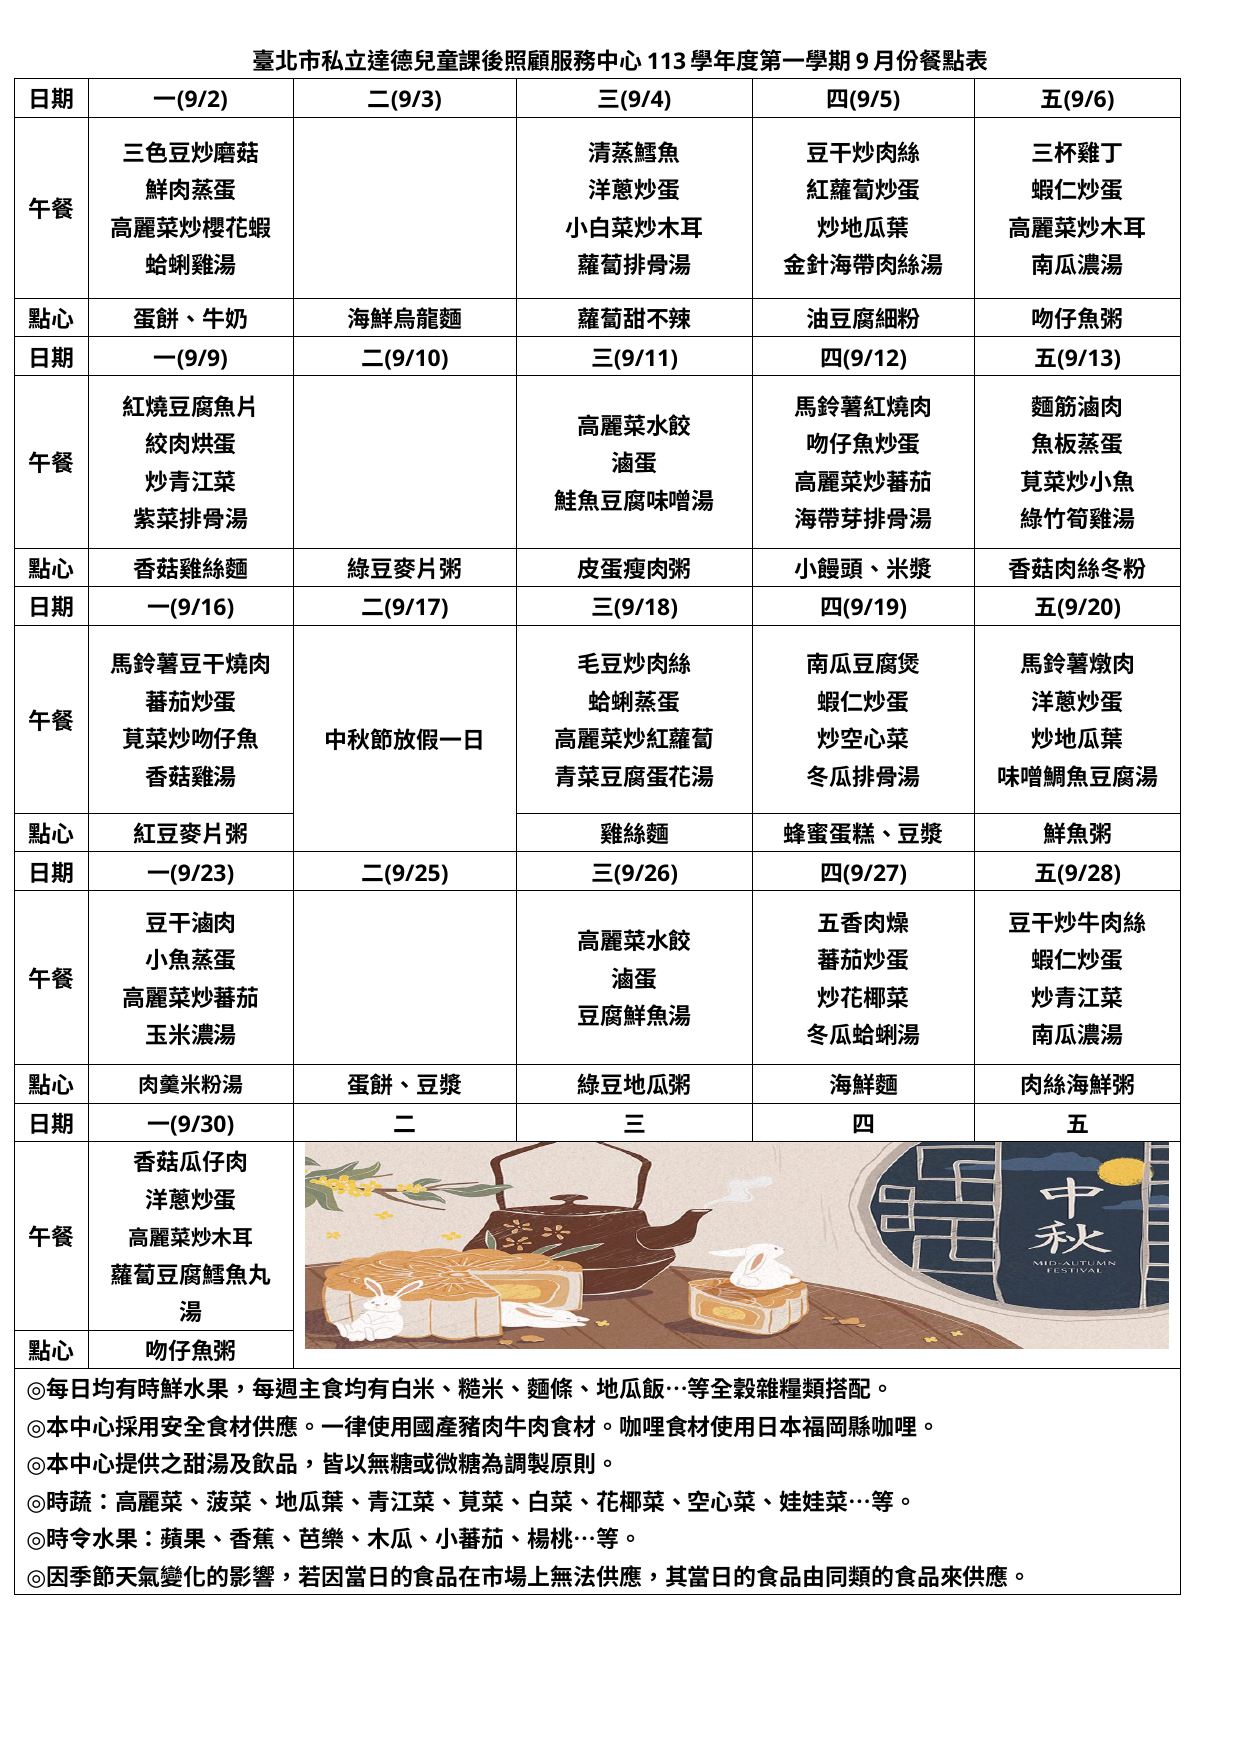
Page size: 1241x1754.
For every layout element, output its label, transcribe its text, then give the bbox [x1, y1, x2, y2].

table_header 五(9/6) [975, 79, 1180, 117]
table_cell [294, 118, 516, 298]
table_cell 肉羹米粉湯 [89, 1065, 293, 1103]
table_cell [294, 891, 516, 1064]
table_cell 點心 [15, 299, 88, 336]
table_cell 肉絲海鮮粥 [975, 1065, 1180, 1103]
table_cell 海鮮麵 [753, 1065, 974, 1103]
table_cell 海鮮烏龍麵 [294, 299, 516, 336]
table_header 四(9/5) [753, 79, 974, 117]
table_cell 五香肉燥 蕃茄炒蛋 炒花椰菜 冬瓜蛤蜊湯 [753, 891, 974, 1064]
table_cell 二(9/25) [294, 852, 516, 890]
table_cell 日期 [15, 1104, 88, 1141]
table_cell 日期 [15, 587, 88, 624]
table_cell 四(9/27) [753, 852, 974, 890]
table_cell 蘿蔔甜不辣 [517, 299, 752, 336]
table_cell 三 [517, 1104, 752, 1141]
table_header 日期 [15, 79, 88, 117]
table_cell 點心 [15, 549, 88, 586]
table_cell 四(9/19) [753, 587, 974, 624]
table_cell 皮蛋瘦肉粥 [517, 549, 752, 586]
table_cell 毛豆炒肉絲 蛤蜊蒸蛋 高麗菜炒紅蘿蔔 青菜豆腐蛋花湯 [517, 626, 752, 813]
table_cell 三色豆炒磨菇 鮮肉蒸蛋 高麗菜炒櫻花蝦 蛤蜊雞湯 [89, 118, 293, 298]
table_cell 三(9/11) [517, 337, 752, 375]
table_cell 雞絲麵 [517, 814, 752, 851]
table_cell 麵筋滷肉 魚板蒸蛋 莧菜炒小魚 綠竹筍雞湯 [975, 376, 1180, 547]
table_cell 馬鈴薯豆干燒肉 蕃茄炒蛋 莧菜炒吻仔魚 香菇雞湯 [89, 626, 293, 813]
table_cell 三(9/18) [517, 587, 752, 624]
table_cell 午餐 [15, 376, 88, 547]
table_cell 點心 [15, 1065, 88, 1103]
table_cell 豆干滷肉 小魚蒸蛋 高麗菜炒蕃茄 玉米濃湯 [89, 891, 293, 1064]
table_header 二(9/3) [294, 79, 516, 117]
table_cell 鮮魚粥 [975, 814, 1180, 851]
table_cell 二(9/17) [294, 587, 516, 624]
table_cell 馬鈴薯燉肉 洋蔥炒蛋 炒地瓜葉 味噌鯛魚豆腐湯 [975, 626, 1180, 813]
table_cell 綠豆麥片粥 [294, 549, 516, 586]
table_cell 馬鈴薯紅燒肉 吻仔魚炒蛋 高麗菜炒蕃茄 海帶芽排骨湯 [753, 376, 974, 547]
table_cell 五 [975, 1104, 1180, 1141]
table_cell 一(9/9) [89, 337, 293, 375]
table_cell 吻仔魚粥 [89, 1331, 293, 1368]
table_cell 三杯雞丁 蝦仁炒蛋 高麗菜炒木耳 南瓜濃湯 [975, 118, 1180, 298]
table_cell 高麗菜水餃 滷蛋 豆腐鮮魚湯 [517, 891, 752, 1064]
table_cell 南瓜豆腐煲 蝦仁炒蛋 炒空心菜 冬瓜排骨湯 [753, 626, 974, 813]
table_cell [294, 376, 516, 547]
table_cell 二 [294, 1104, 516, 1141]
table_cell 四 [753, 1104, 974, 1141]
table_cell 中秋節放假一日 [294, 626, 516, 851]
table_cell 三(9/26) [517, 852, 752, 890]
table_cell 日期 [15, 337, 88, 375]
table_cell 午餐 [15, 1142, 88, 1330]
table_cell 香菇肉絲冬粉 [975, 549, 1180, 586]
table_cell 吻仔魚粥 [975, 299, 1180, 336]
table_cell 四(9/12) [753, 337, 974, 375]
table_cell 紅豆麥片粥 [89, 814, 293, 851]
table_cell 蛋餅、牛奶 [89, 299, 293, 336]
table_cell 高麗菜水餃 滷蛋 鮭魚豆腐味噌湯 [517, 376, 752, 547]
picture [305, 1142, 1169, 1349]
table_cell 午餐 [15, 118, 88, 298]
text 臺北市私立達德兒童課後照顧服務中心113學年度第一學期9月份餐點表 [15, 41, 1226, 78]
table_cell 豆干炒牛肉絲 蝦仁炒蛋 炒青江菜 南瓜濃湯 [975, 891, 1180, 1064]
table_cell 午餐 [15, 626, 88, 813]
table_cell 香菇雞絲麵 [89, 549, 293, 586]
table_cell 綠豆地瓜粥 [517, 1065, 752, 1103]
table_cell 五(9/28) [975, 852, 1180, 890]
table_cell 一(9/30) [89, 1104, 293, 1141]
table_cell 五(9/20) [975, 587, 1180, 624]
table_cell 香菇瓜仔肉 洋蔥炒蛋 高麗菜炒木耳 蘿蔔豆腐鱈魚丸湯 [89, 1142, 293, 1330]
table_cell 清蒸鱈魚 洋蔥炒蛋 小白菜炒木耳 蘿蔔排骨湯 [517, 118, 752, 298]
table_cell 蜂蜜蛋糕、豆漿 [753, 814, 974, 851]
table_header 三(9/4) [517, 79, 752, 117]
table_cell 二(9/10) [294, 337, 516, 375]
table_cell 一(9/16) [89, 587, 293, 624]
table_cell ◎每日均有時鮮水果，每週主食均有白米、糙米、麵條、地瓜飯…等全穀雜糧類搭配。 ◎本中心採用安全食材供應。一律使用國產豬肉牛肉食材。咖哩食材使用日本福岡縣咖哩。 ◎本中心提供之甜湯及飲品，皆以無糖或微糖為調製原則。 ◎時蔬：高麗菜、菠菜、地瓜葉、青江菜、莧菜、白菜、花椰菜、空心菜、娃娃菜…等。 ◎時令水果：蘋果、香蕉、芭樂、木瓜、小蕃茄、楊桃…等。 ◎因季節天氣變化的影響，若因當日的食品在市場上無法供應，其當日的食品由同類的食品來供應。 [15, 1369, 1180, 1594]
table_cell 一(9/23) [89, 852, 293, 890]
table_cell 小饅頭、米漿 [753, 549, 974, 586]
table_cell 午餐 [15, 891, 88, 1064]
table_cell 油豆腐細粉 [753, 299, 974, 336]
table_cell 豆干炒肉絲 紅蘿蔔炒蛋 炒地瓜葉 金針海帶肉絲湯 [753, 118, 974, 298]
table_cell 日期 [15, 852, 88, 890]
table_cell 紅燒豆腐魚片 絞肉烘蛋 炒青江菜 紫菜排骨湯 [89, 376, 293, 547]
table_cell 五(9/13) [975, 337, 1180, 375]
table_cell 點心 [15, 814, 88, 851]
table_cell [294, 1142, 1180, 1368]
table_cell 點心 [15, 1331, 88, 1368]
table_header 一(9/2) [89, 79, 293, 117]
table_cell 蛋餅、豆漿 [294, 1065, 516, 1103]
